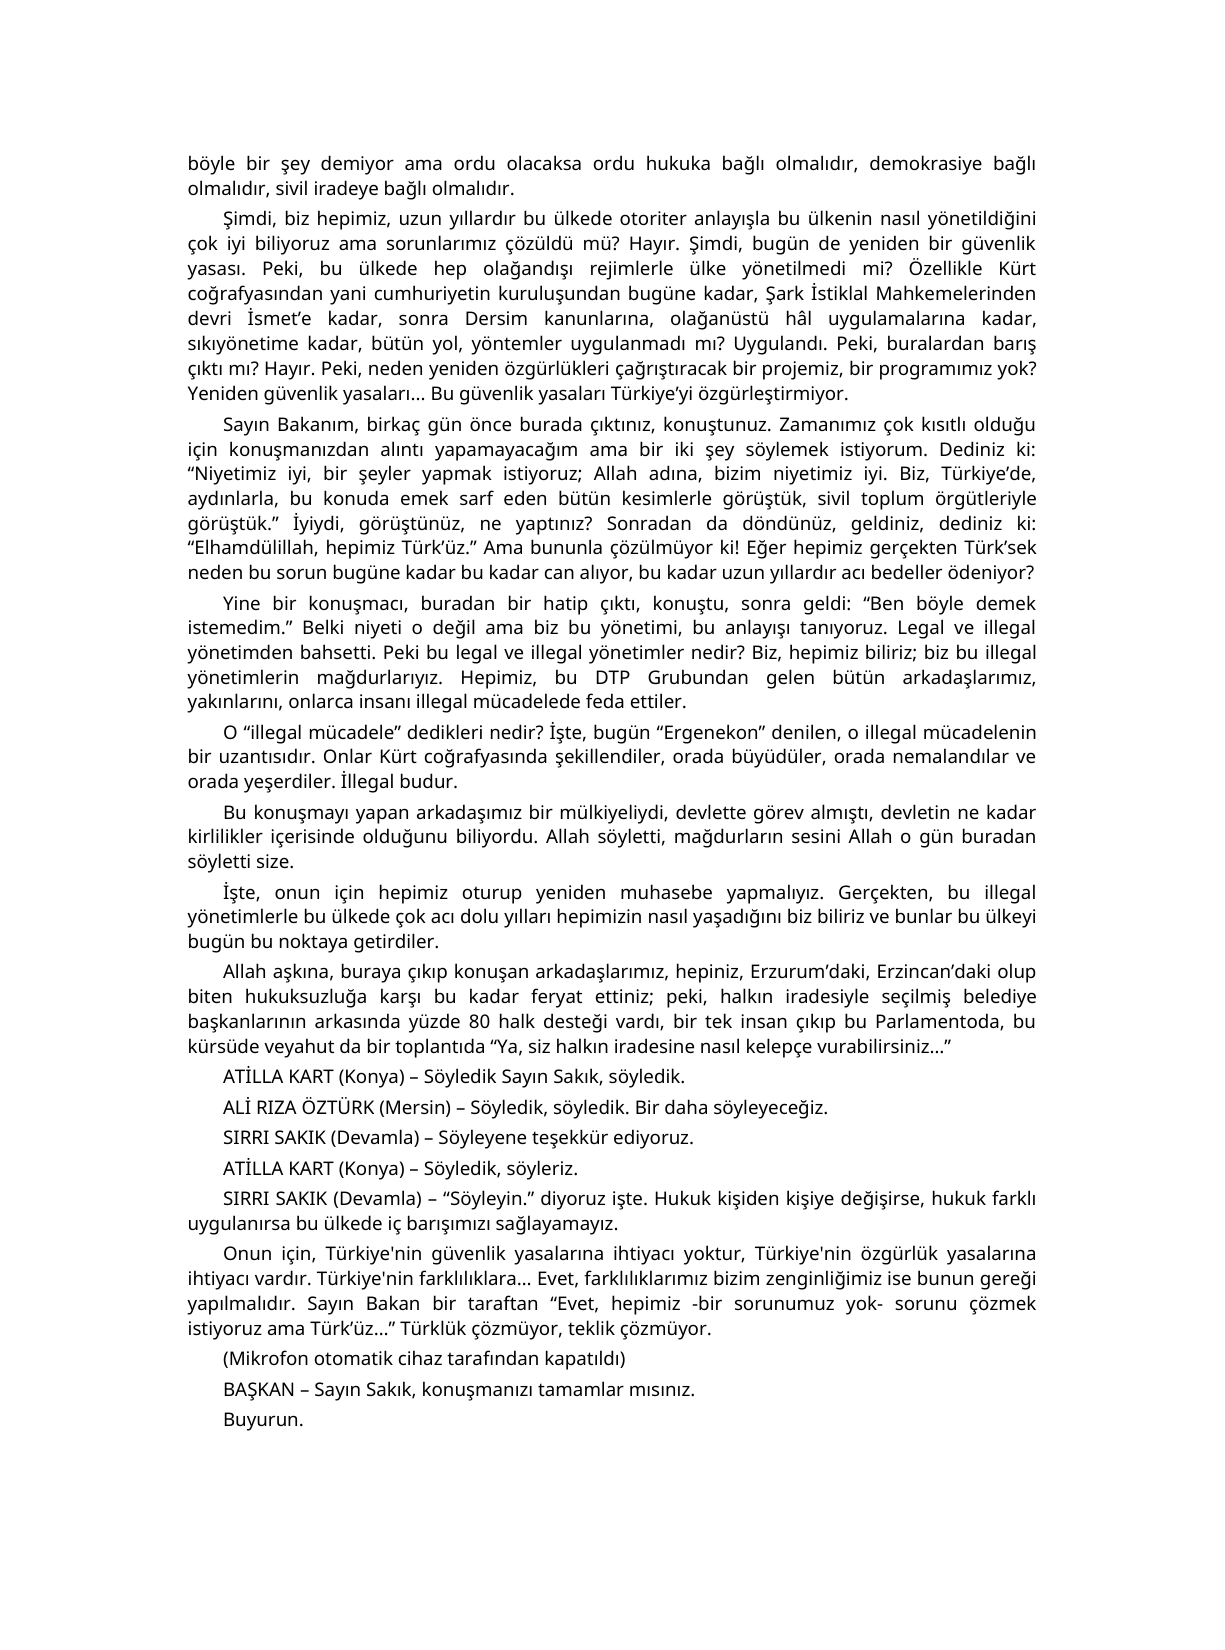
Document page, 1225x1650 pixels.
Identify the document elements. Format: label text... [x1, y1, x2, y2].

text SIRRI SAKIK (Devamla) – Söyleyene teşekkür ediyoruz. [187, 1125, 1037, 1149]
text Onun için, Türkiye'nin güvenlik yasalarına ihtiyacı yoktur, Türkiye'nin özgürlük yasalarına ihtiyacı vardır. Türkiye'nin farklılıklara… Evet, farklılıklarımız bizim zenginliğimiz ise bunun gereği yapılmalıdır. Sayın Bakan bir taraftan “Evet, hepimiz -bir sorunumuz yok- sorunu çözmek istiyoruz ama Türk’üz…” Türklük çözmüyor, teklik çözmüyor. [187, 1241, 1037, 1340]
text ALİ RIZA ÖZTÜRK (Mersin) – Söyledik, söyledik. Bir daha söyleyeceğiz. [187, 1094, 1037, 1119]
text (Mikrofon otomatik cihaz tarafından kapatıldı) [187, 1346, 1037, 1370]
text Allah aşkına, buraya çıkıp konuşan arkadaşlarımız, hepiniz, Erzurum’daki, Erzincan’daki olup biten hukuksuzluğa karşı bu kadar feryat ettiniz; peki, halkın iradesiyle seçilmiş belediye başkanlarının arkasında yüzde 80 halk desteği vardı, bir tek insan çıkıp bu Parlamentoda, bu kürsüde veyahut da bir toplantıda “Ya, siz halkın iradesine nasıl kelepçe vurabilirsiniz…” [187, 959, 1037, 1058]
text ATİLLA KART (Konya) – Söyledik, söyleriz. [187, 1155, 1037, 1180]
text Şimdi, biz hepimiz, uzun yıllardır bu ülkede otoriter anlayışla bu ülkenin nasıl yönetildiğini çok iyi biliyoruz ama sorunlarımız çözüldü mü? Hayır. Şimdi, bugün de yeniden bir güvenlik yasası. Peki, bu ülkede hep olağandışı rejimlerle ülke yönetilmedi mi? Özellikle Kürt coğrafyasından yani cumhuriyetin kuruluşundan bugüne kadar, Şark İstiklal Mahkemelerinden devri İsmet’e kadar, sonra Dersim kanunlarına, olağanüstü hâl uygulamalarına kadar, sıkıyönetime kadar, bütün yol, yöntemler uygulanmadı mı? Uygulandı. Peki, buralardan barış çıktı mı? Hayır. Peki, neden yeniden özgürlükleri çağrıştıracak bir projemiz, bir programımız yok? Yeniden güvenlik yasaları... Bu güvenlik yasaları Türkiye’yi özgürleştirmiyor. [187, 206, 1037, 406]
text BAŞKAN – Sayın Sakık, konuşmanızı tamamlar mısınız. [187, 1376, 1037, 1401]
text Sayın Bakanım, birkaç gün önce burada çıktınız, konuştunuz. Zamanımız çok kısıtlı olduğu için konuşmanızdan alıntı yapamayacağım ama bir iki şey söylemek istiyorum. Dediniz ki: “Niyetimiz iyi, bir şeyler yapmak istiyoruz; Allah adına, bizim niyetimiz iyi. Biz, Türkiye’de, aydınlarla, bu konuda emek sarf eden bütün kesimlerle görüştük, sivil toplum örgütleriyle görüştük.” İyiydi, görüştünüz, ne yaptınız? Sonradan da döndünüz, geldiniz, dediniz ki: “Elhamdülillah, hepimiz Türk’üz.” Ama bununla çözülmüyor ki! Eğer hepimiz gerçekten Türk’sek neden bu sorun bugüne kadar bu kadar can alıyor, bu kadar uzun yıllardır acı bedeller ödeniyor? [187, 412, 1037, 584]
text İşte, onun için hepimiz oturup yeniden muhasebe yapmalıyız. Gerçekten, bu illegal yönetimlerle bu ülkede çok acı dolu yılları hepimizin nasıl yaşadığını biz biliriz ve bunlar bu ülkeyi bugün bu noktaya getirdiler. [187, 879, 1037, 953]
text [187, 150, 1037, 200]
text O “illegal mücadele” dedikleri nedir? İşte, bugün “Ergenekon” denilen, o illegal mücadelenin bir uzantısıdır. Onlar Kürt coğrafyasında şekillendiler, orada büyüdüler, orada nemalandılar ve orada yeşerdiler. İllegal budur. [187, 719, 1037, 794]
text Bu konuşmayı yapan arkadaşımız bir mülkiyeliydi, devlette görev almıştı, devletin ne kadar kirlilikler içerisinde olduğunu biliyordu. Allah söyletti, mağdurların sesini Allah o gün buradan söyletti size. [187, 799, 1037, 873]
text SIRRI SAKIK (Devamla) – “Söyleyin.” diyoruz işte. Hukuk kişiden kişiye değişirse, hukuk farklı uygulanırsa bu ülkede iç barışımızı sağlayamayız. [187, 1186, 1037, 1235]
text Buyurun. [187, 1407, 1037, 1431]
text Yine bir konuşmacı, buradan bir hatip çıktı, konuştu, sonra geldi: “Ben böyle demek istemedim.” Belki niyeti o değil ama biz bu yönetimi, bu anlayışı tanıyoruz. Legal ve illegal yönetimden bahsetti. Peki bu legal ve illegal yönetimler nedir? Biz, hepimiz biliriz; biz bu illegal yönetimlerin mağdurlarıyız. Hepimiz, bu DTP Grubundan gelen bütün arkadaşlarımız, yakınlarını, onlarca insanı illegal mücadelede feda ettiler. [187, 590, 1037, 714]
text ATİLLA KART (Konya) – Söyledik Sayın Sakık, söyledik. [187, 1064, 1037, 1088]
